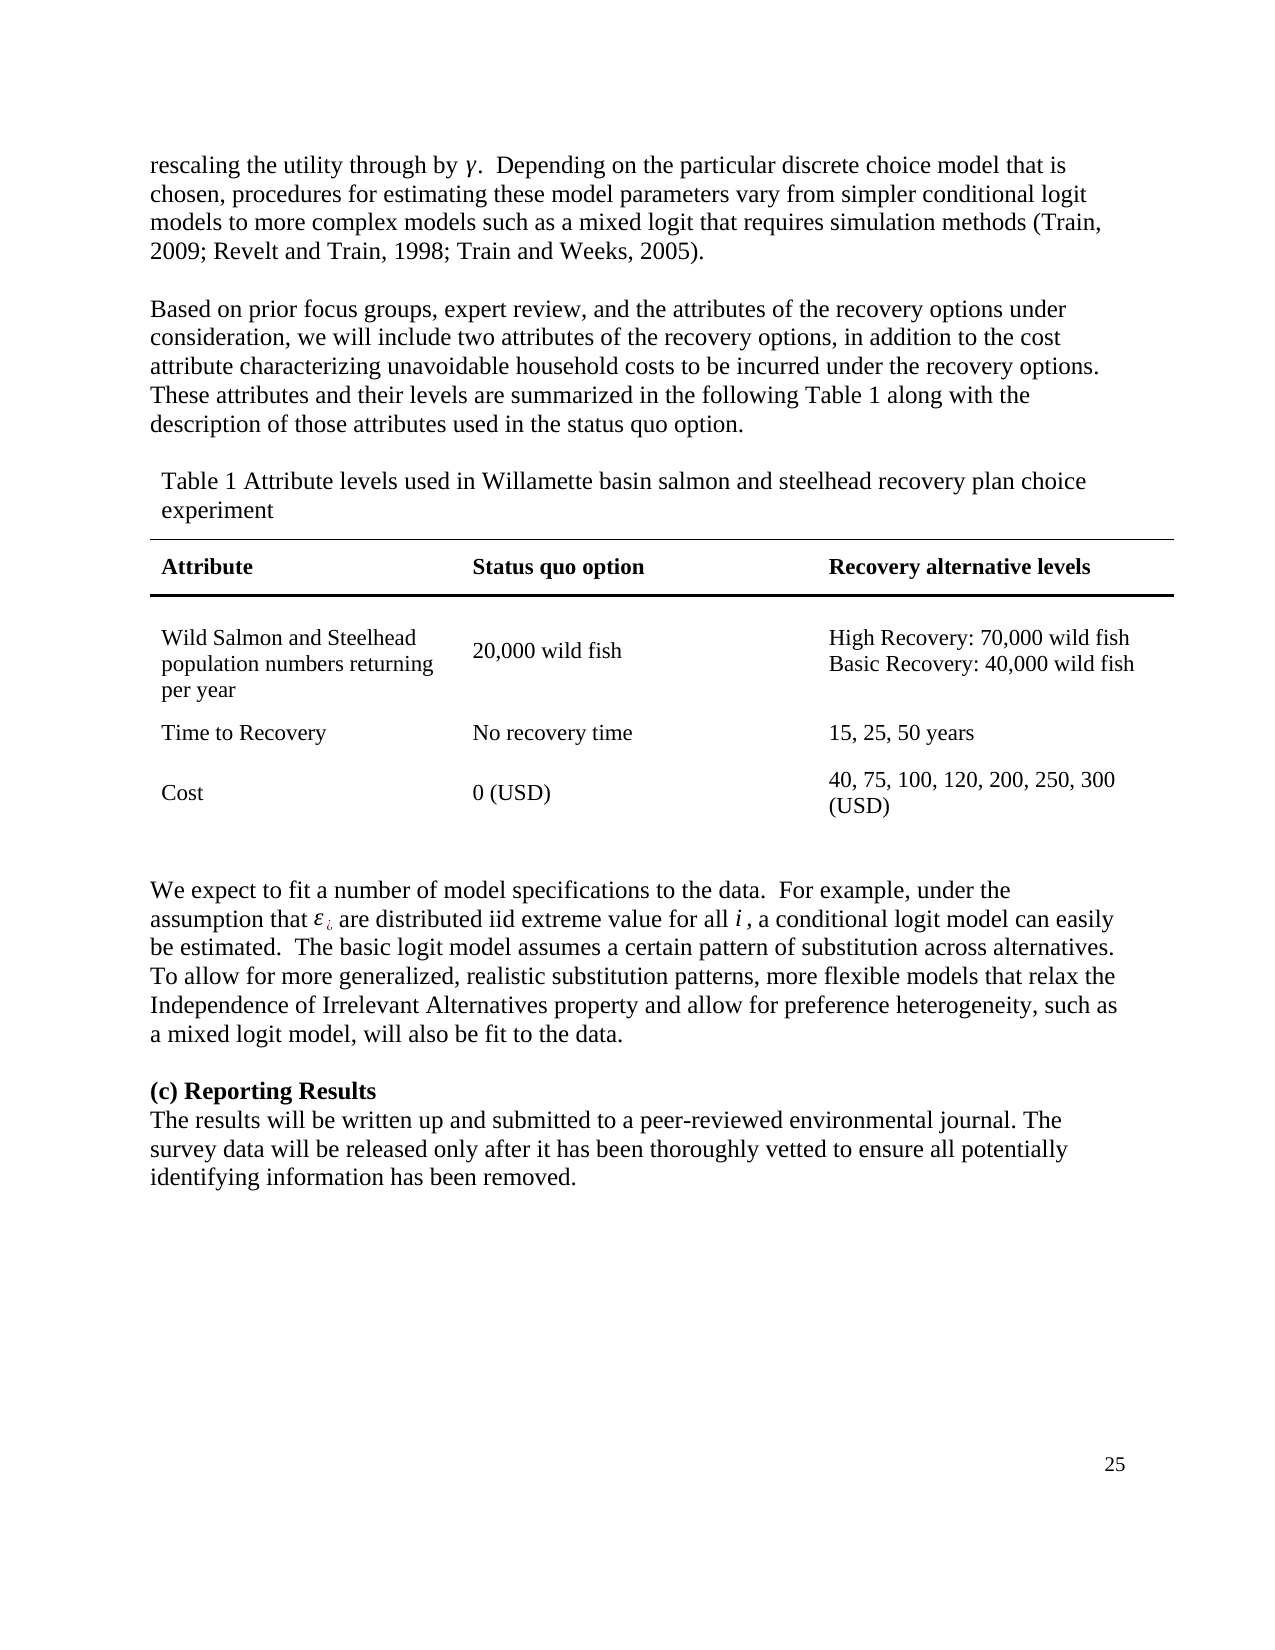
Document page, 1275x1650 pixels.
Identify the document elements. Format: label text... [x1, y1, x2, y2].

text The results will be written up and submitted to a peer-reviewed environmental journal. The survey data will be released only after it has been thoroughly vetted to ensure all potentially identifying information has been removed. [150, 1105, 1125, 1191]
table_cell 15, 25, 50 years [818, 703, 1174, 762]
table_cell 0 (USD) [461, 763, 817, 822]
table_cell High Recovery: 70,000 wild fish Basic Recovery: 40,000 wild fish [818, 597, 1174, 703]
table_cell Recovery alternative levels [818, 540, 1174, 594]
text Based on prior focus groups, expert review, and the attributes of the recovery options under consideration, we will include two attributes of the recovery options, in addition to the cost attribute characterizing unavoidable household costs to be incurred under the recovery options. These attributes and their levels are summarized in the following Table 1 along with the description of those attributes used in the status quo option. [150, 294, 1125, 437]
text We expect to fit a number of model specifications to the data. For example, under the assumption that are distributed iid extreme value for all a conditional logit model can easily be estimated. The basic logit model assumes a certain pattern of substitution across alternatives. To allow for more generalized, realistic substitution patterns, more flexible models that relax the Independence of Irrelevant Alternatives property and allow for preference heterogeneity, such as a mixed logit model, will also be fit to the data. [150, 875, 1125, 1047]
table_cell Wild Salmon and Steelhead population numbers returning per year [150, 597, 461, 703]
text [150, 150, 1125, 265]
table_cell No recovery time [461, 703, 817, 762]
table_cell Time to Recovery [150, 703, 461, 762]
table_cell Attribute [150, 540, 461, 594]
text (c) Reporting Results [150, 1076, 1125, 1105]
table_cell Status quo option [461, 540, 817, 594]
table_cell 20,000 wild fish [461, 597, 817, 703]
table_cell Cost [150, 763, 461, 822]
table_cell 40, 75, 100, 120, 200, 250, 300 (USD) [818, 763, 1174, 822]
table_header Table 1 Attribute levels used in Willamette basin salmon and steelhead recovery plan choice experiment [150, 466, 1174, 538]
